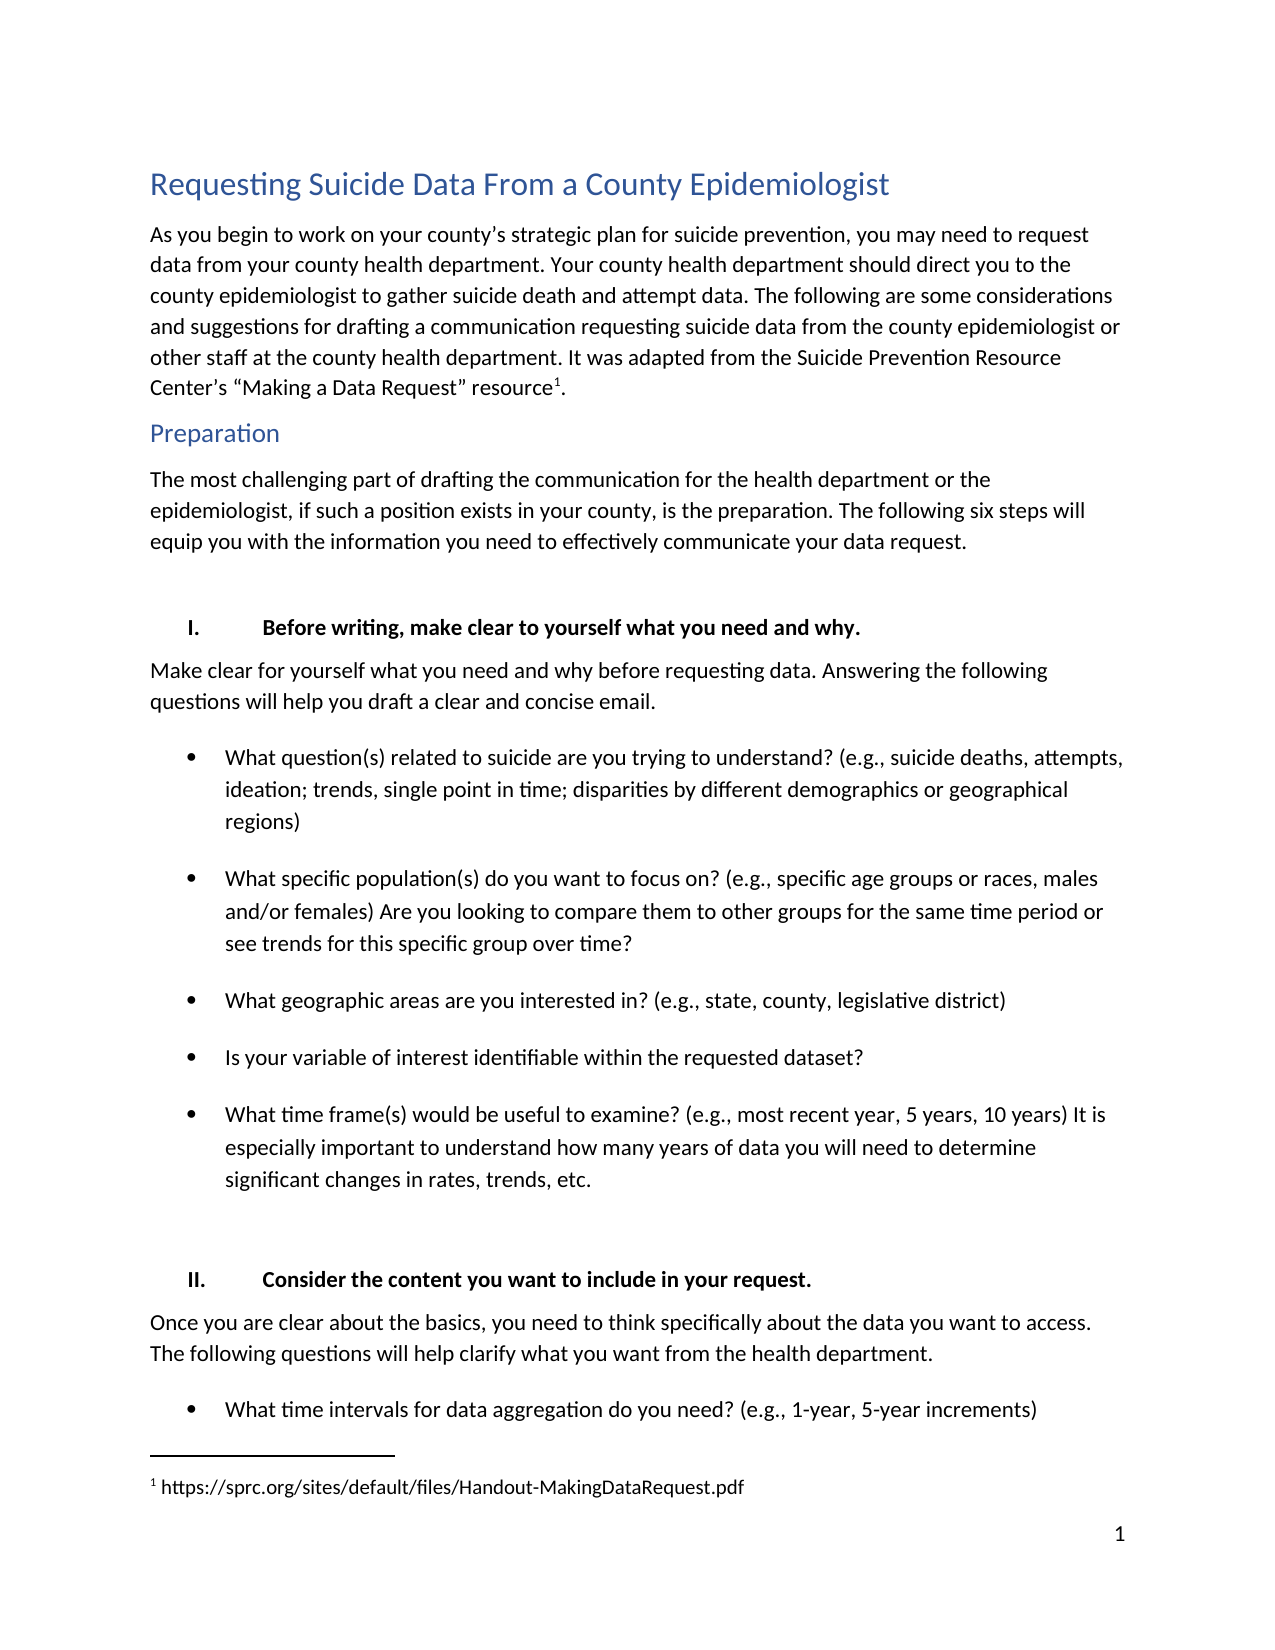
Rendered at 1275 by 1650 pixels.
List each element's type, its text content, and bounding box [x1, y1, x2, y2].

list What time intervals for data aggregation do you need? (e.g., 1-year, 5-year increments) [187, 1395, 1125, 1423]
list Is your variable of interest identifiable within the requested dataset? [187, 1043, 1125, 1071]
text As you begin to work on your county’s strategic plan for suicide prevention, you may need to request data from your county health department. Your county health department should direct you to the county epidemiologist to gather suicide death and attempt data. The following are some considerations and suggestions for drafting a communication requesting suicide data from the county epidemiologist or other staff at the county health department. It was adapted from the Suicide Prevention Resource Center’s “Making a Data Request” resource. [150, 220, 1125, 401]
list What time frame(s) would be useful to examine? (e.g., most recent year, 5 years, 10 years) It is especially important to understand how many years of data you will need to determine significant changes in rates, trends, etc. [187, 1101, 1125, 1193]
list What question(s) related to suicide are you trying to understand? (e.g., suicide deaths, attempts, ideation; trends, single point in time; disparities by different demographics or geographical regions) [187, 743, 1125, 835]
text Make clear for yourself what you need and why before requesting data. Answering the following questions will help you draft a clear and concise email. [150, 657, 1125, 715]
list Consider the content you want to include in your request. [187, 1265, 1125, 1293]
list What specific population(s) do you want to focus on? (e.g., specific age groups or races, males and/or females) Are you looking to compare them to other groups for the same time period or see trends for this specific group over time? [187, 864, 1125, 957]
subtitle Preparation [150, 417, 1125, 450]
list What geographic areas are you interested in? (e.g., state, county, legislative district) [187, 986, 1125, 1014]
subtitle Requesting Suicide Data From a County Epidemiologist [150, 162, 1125, 203]
text Once you are clear about the basics, you need to think specifically about the data you want to access. The following questions will help clarify what you want from the health department. [150, 1308, 1125, 1367]
list Before writing, make clear to yourself what you need and why. [187, 613, 1125, 641]
text The most challenging part of drafting the communication for the health department or the epidemiologist, if such a position exists in your county, is the preparation. The following six steps will equip you with the information you need to effectively communicate your data request. [150, 465, 1125, 555]
